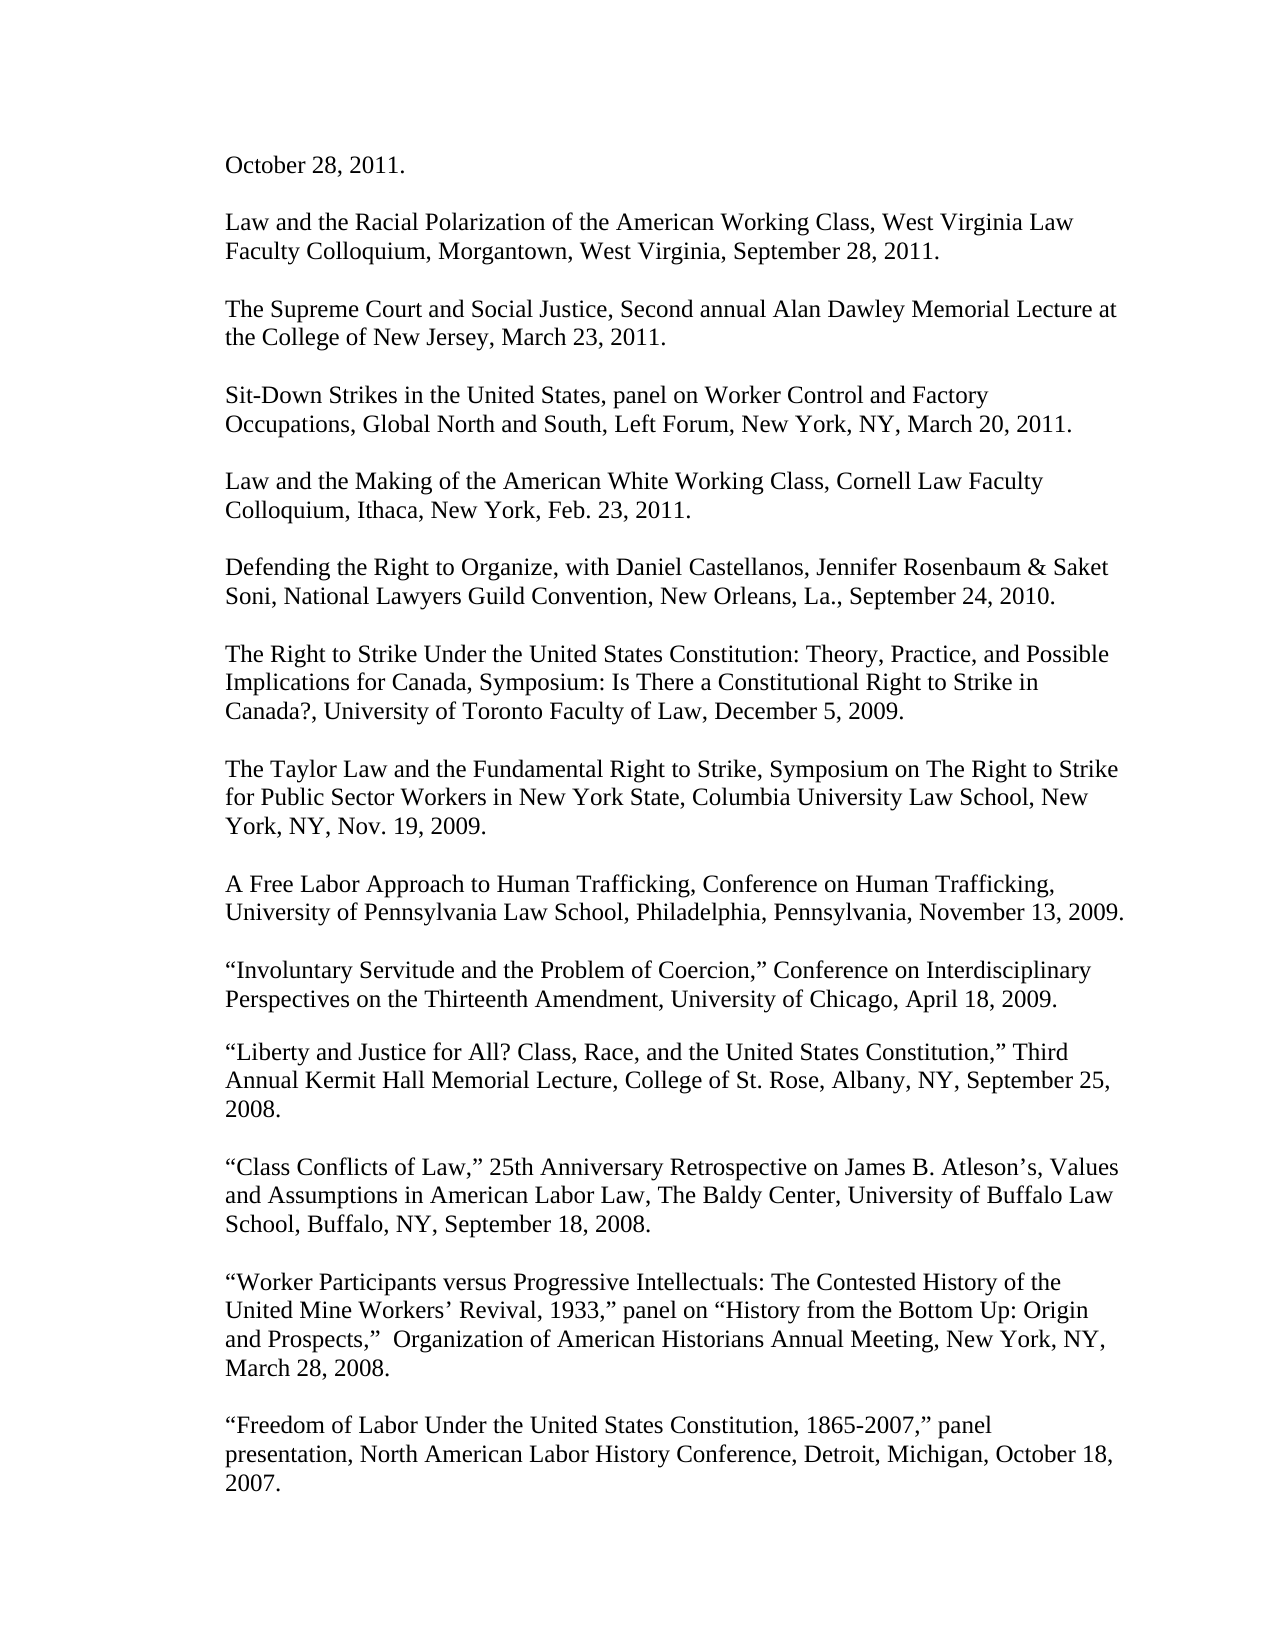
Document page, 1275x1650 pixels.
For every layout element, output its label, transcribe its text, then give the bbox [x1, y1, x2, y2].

text “Involuntary Servitude and the Problem of Coercion,” Conference on Interdisciplinary Perspectives on the Thirteenth Amendment, University of Chicago, April 18, 2009. [225, 955, 1125, 1012]
text The Taylor Law and the Fundamental Right to Strike, Symposium on The Right to Strike for Public Sector Workers in New York State, Columbia University Law School, New York, NY, Nov. 19, 2009. [225, 754, 1125, 840]
text “Freedom of Labor Under the United States Constitution, 1865-2007,” panel presentation, North American Labor History Conference, Detroit, Michigan, October 18, 2007. [225, 1410, 1125, 1497]
text Law and the Making of the American White Working Class, Cornell Law Faculty Colloquium, Ithaca, New York, Feb. 23, 2011. [225, 466, 1125, 524]
text Law and the Racial Polarization of the American Working Class, West Virginia Law Faculty Colloquium, Morgantown, West Virginia, September 28, 2011. [225, 207, 1125, 265]
text “Liberty and Justice for All? Class, Race, and the United States Constitution,” Third Annual Kermit Hall Memorial Lecture, College of St. Rose, Albany, NY, September 25, 2008. [225, 1037, 1125, 1123]
text The Supreme Court and Social Justice, Second annual Alan Dawley Memorial Lecture at the College of New Jersey, March 23, 2011. [225, 294, 1125, 351]
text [225, 150, 1125, 179]
text Sit-Down Strikes in the United States, panel on Worker Control and Factory Occupations, Global North and South, Left Forum, New York, NY, March 20, 2011. [225, 380, 1125, 437]
text A Free Labor Approach to Human Trafficking, Conference on Human Trafficking, University of Pennsylvania Law School, Philadelphia, Pennsylvania, November 13, 2009. [225, 869, 1125, 926]
text “Worker Participants versus Progressive Intellectuals: The Contested History of the United Mine Workers’ Revival, 1933,” panel on “History from the Bottom Up: Origin and Prospects,” Organization of American Historians Annual Meeting, New York, NY, March 28, 2008. [225, 1267, 1125, 1382]
text The Right to Strike Under the United States Constitution: Theory, Practice, and Possible Implications for Canada, Symposium: Is There a Constitutional Right to Strike in Canada?, University of Toronto Faculty of Law, December 5, 2009. [225, 639, 1125, 725]
text “Class Conflicts of Law,” 25th Anniversary Retrospective on James B. Atleson’s, Values and Assumptions in American Labor Law, The Baldy Center, University of Buffalo Law School, Buffalo, NY, September 18, 2008. [225, 1152, 1125, 1238]
text Defending the Right to Organize, with Daniel Castellanos, Jennifer Rosenbaum & Saket Soni, National Lawyers Guild Convention, New Orleans, La., September 24, 2010. [225, 552, 1125, 610]
